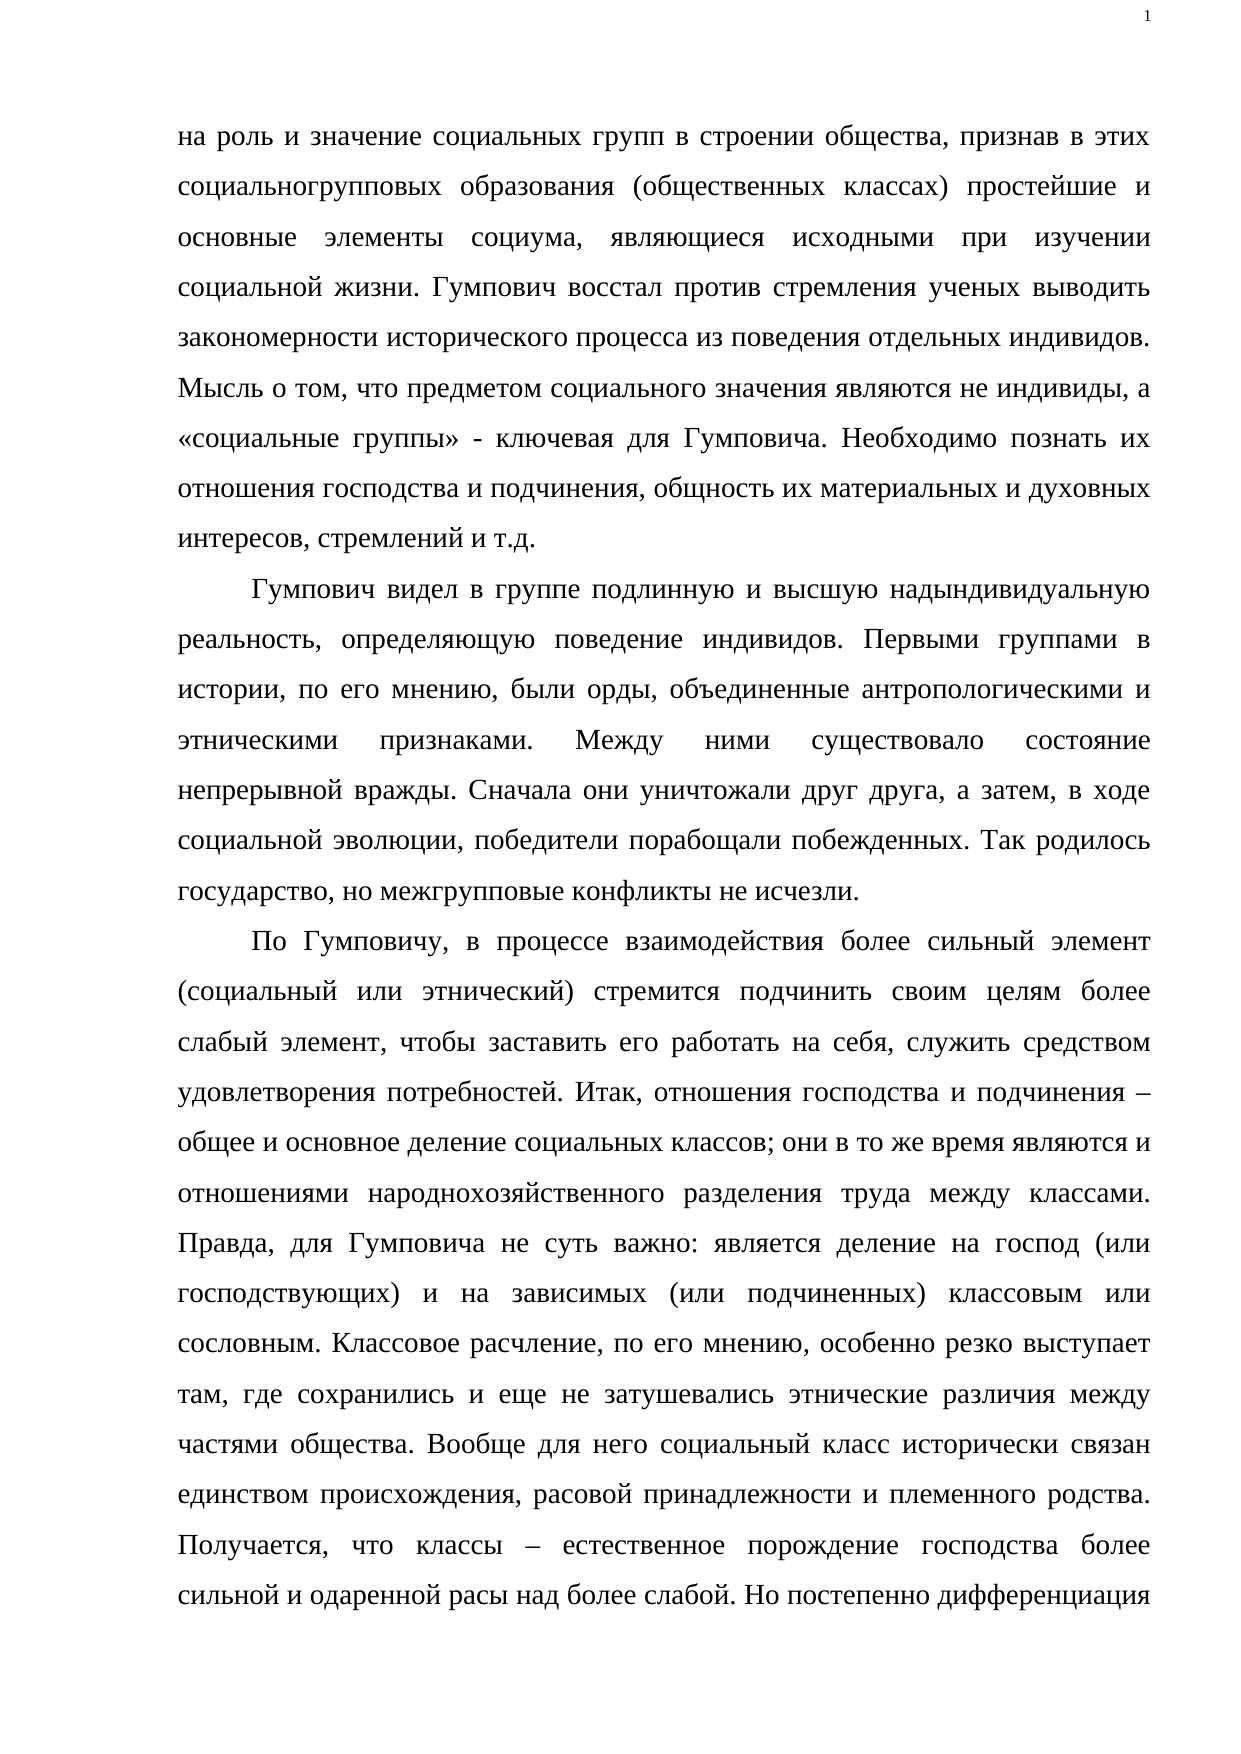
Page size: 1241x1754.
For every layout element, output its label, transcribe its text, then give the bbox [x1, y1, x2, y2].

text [177, 923, 1152, 1611]
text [177, 118, 1152, 554]
text Гумпович видел в группе подлинную и высшую надындивидуальную реальность, определяющую поведение индивидов. Первыми группами в истории, по его мнению, были орды, объединенные антропологическими и этническими признаками. Между ними существовало состояние непрерывной вражды. Сначала они уничтожали друг друга, а затем, в ходе социальной эволюции, победители порабощали побежденных. Так родилось государство, но межгрупповые конфликты не исчезли. [177, 571, 1152, 906]
